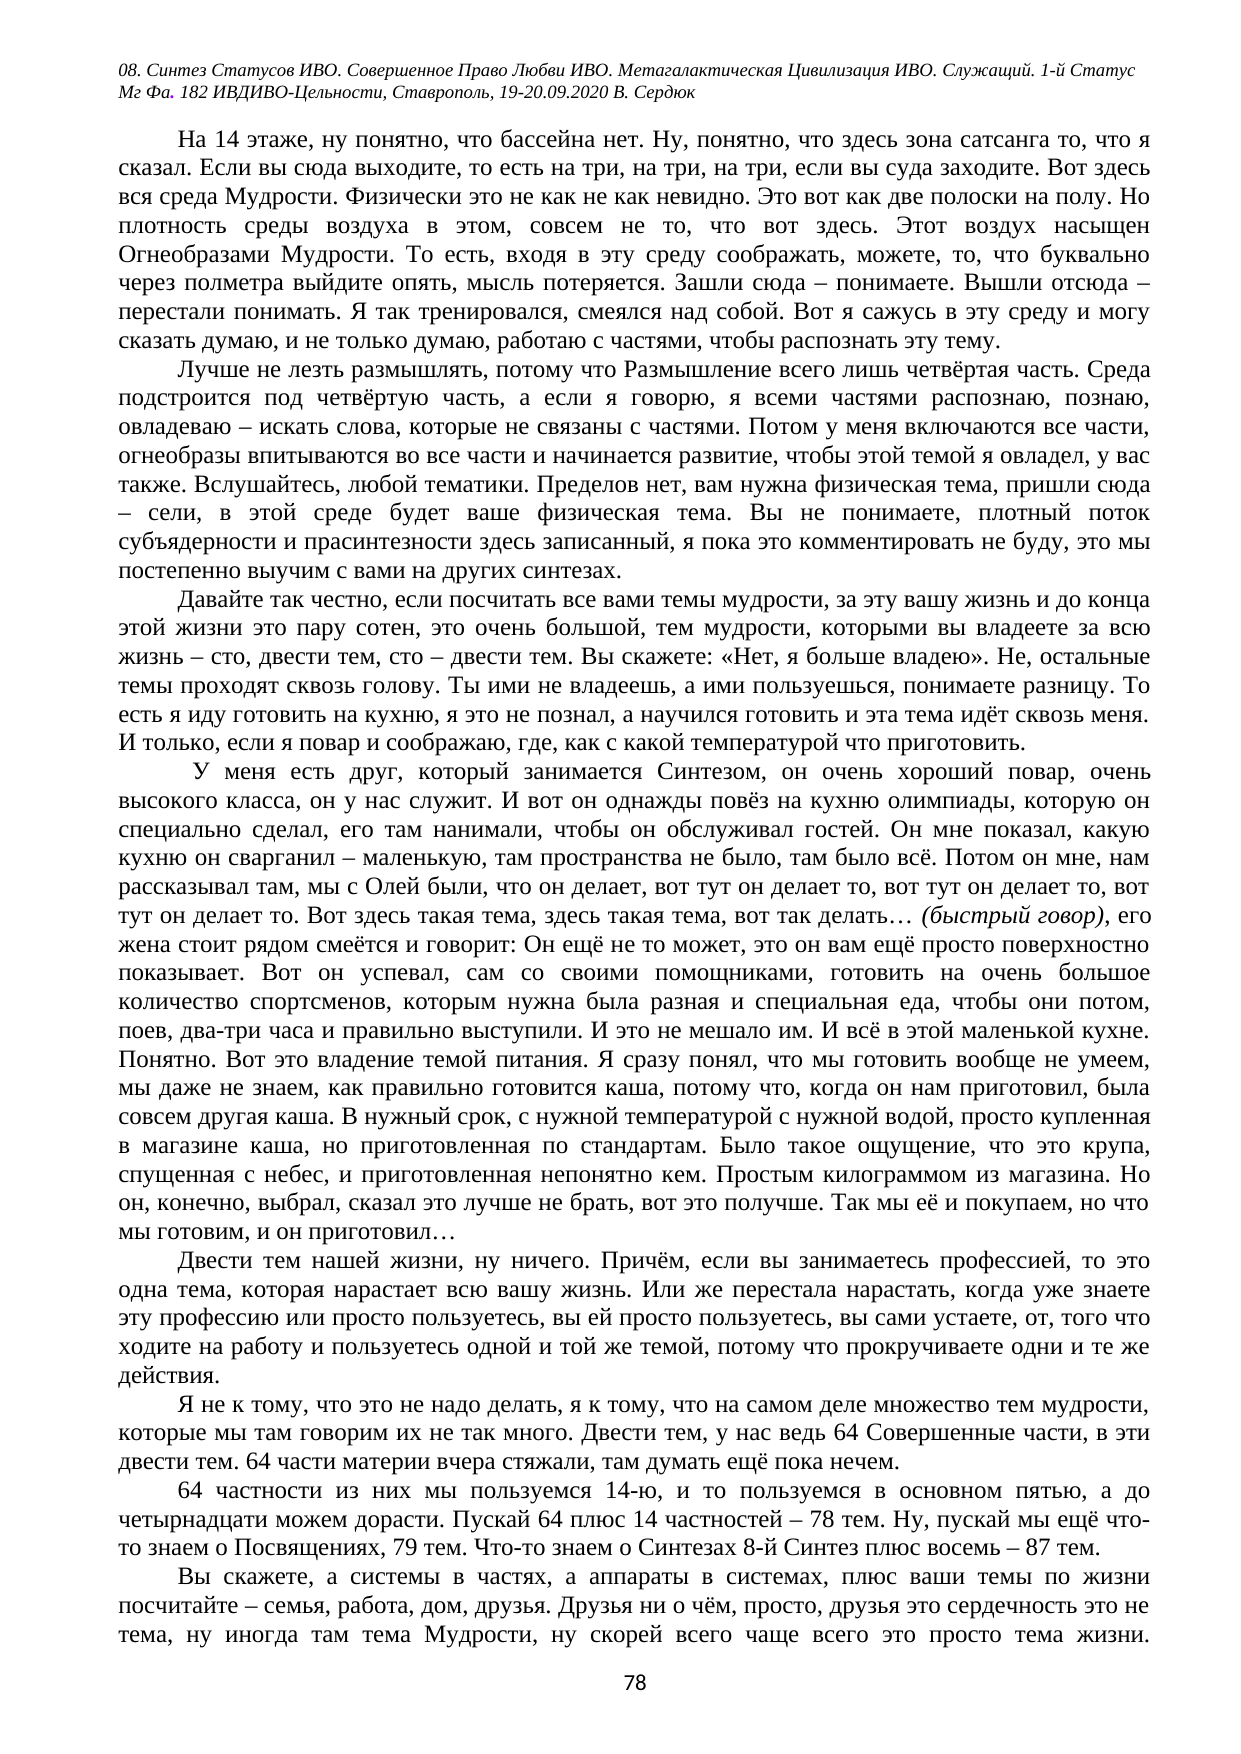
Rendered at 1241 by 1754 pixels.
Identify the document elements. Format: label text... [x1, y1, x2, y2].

text Давайте так честно, если посчитать все вами темы мудрости, за эту вашу жизнь и до конца этой жизни это пару сотен, это очень большой, тем мудрости, которыми вы владеете за всю жизнь – сто, двести тем, сто – двести тем. Вы скажете: «Нет, я больше владею». Не, остальные темы проходят сквозь голову. Ты ими не владеешь, а ими пользуешься, понимаете разницу. То есть я иду готовить на кухню, я это не познал, а научился готовить и эта тема идёт сквозь меня. И только, если я повар и соображаю, где, как с какой температурой что приготовить. [118, 584, 1152, 756]
text Я не к тому, что это не надо делать, я к тому, что на самом деле множество тем мудрости, которые мы там говорим их не так много. Двести тем, у нас ведь 64 Совершенные части, в эти двести тем. 64 части материи вчера стяжали, там думать ещё пока нечем. [118, 1389, 1152, 1475]
text 64 частности из них мы пользуемся 14-ю, и то пользуемся в основном пятью, а до четырнадцати можем дорасти. Пускай 64 плюс 14 частностей – 78 тем. Ну, пускай мы ещё что-то знаем о Посвящениях, 79 тем. Что-то знаем о Синтезах 8-й Синтез плюс восемь – 87 тем. [118, 1475, 1152, 1561]
text На 14 этаже, ну понятно, что бассейна нет. Ну, понятно, что здесь зона сатсанга то, что я сказал. Если вы сюда выходите, то есть на три, на три, на три, если вы суда заходите. Вот здесь вся среда Мудрости. Физически это не как не как невидно. Это вот как две полоски на полу. Но плотность среды воздуха в этом, совсем не то, что вот здесь. Этот воздух насыщен Огнеобразами Мудрости. То есть, входя в эту среду соображать, можете, то, что буквально через полметра выйдите опять, мысль потеряется. Зашли сюда – понимаете. Вышли отсюда – перестали понимать. Я так тренировался, смеялся над собой. Вот я сажусь в эту среду и могу сказать думаю, и не только думаю, работаю с частями, чтобы распознать эту тему. [118, 124, 1152, 354]
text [118, 1561, 1152, 1647]
text Двести тем нашей жизни, ну ничего. Причём, если вы занимаетесь профессией, то это одна тема, которая нарастает всю вашу жизнь. Или же перестала нарастать, когда уже знаете эту профессию или просто пользуетесь, вы ей просто пользуетесь, вы сами устаете, от, того что ходите на работу и пользуетесь одной и той же темой, потому что прокручиваете одни и те же действия. [118, 1245, 1152, 1389]
text У меня есть друг, который занимается Синтезом, он очень хороший повар, очень высокого класса, он у нас служит. И вот он однажды повёз на кухню олимпиады, которую он специально сделал, его там нанимали, чтобы он обслуживал гостей. Он мне показал, какую кухню он сварганил – маленькую, там пространства не было, там было всё. Потом он мне, нам рассказывал там, мы с Олей были, что он делает, вот тут он делает то, вот тут он делает то, вот тут он делает то. Вот здесь такая тема, здесь такая тема, вот так делать… (быстрый говор), его жена стоит рядом смеётся и говорит: Он ещё не то может, это он вам ещё просто поверхностно показывает. Вот он успевал, сам со своими помощниками, готовить на очень большое количество спортсменов, которым нужна была разная и специальная еда, чтобы они потом, поев, два-три часа и правильно выступили. И это не мешало им. И всё в этой маленькой кухне. Понятно. Вот это владение темой питания. Я сразу понял, что мы готовить вообще не умеем, мы даже не знаем, как правильно готовится каша, потому что, когда он нам приготовил, была совсем другая каша. В нужный срок, с нужной температурой с нужной водой, просто купленная в магазине каша, но приготовленная по стандартам. Было такое ощущение, что это крупа, спущенная с небес, и приготовленная непонятно кем. Простым килограммом из магазина. Но он, конечно, выбрал, сказал это лучше не брать, вот это получше. Так мы её и покупаем, но что мы готовим, и он приготовил… [118, 756, 1152, 1245]
text Лучше не лезть размышлять, потому что Размышление всего лишь четвёртая часть. Среда подстроится под четвёртую часть, а если я говорю, я всеми частями распознаю, познаю, овладеваю – искать слова, которые не связаны с частями. Потом у меня включаются все части, огнеобразы впитываются во все части и начинается развитие, чтобы этой темой я овладел, у вас также. Вслушайтесь, любой тематики. Пределов нет, вам нужна физическая тема, пришли сюда – сели, в этой среде будет ваше физическая тема. Вы не понимаете, плотный поток субъядерности и прасинтезности здесь записанный, я пока это комментировать не буду, это мы постепенно выучим с вами на других синтезах. [118, 354, 1152, 584]
